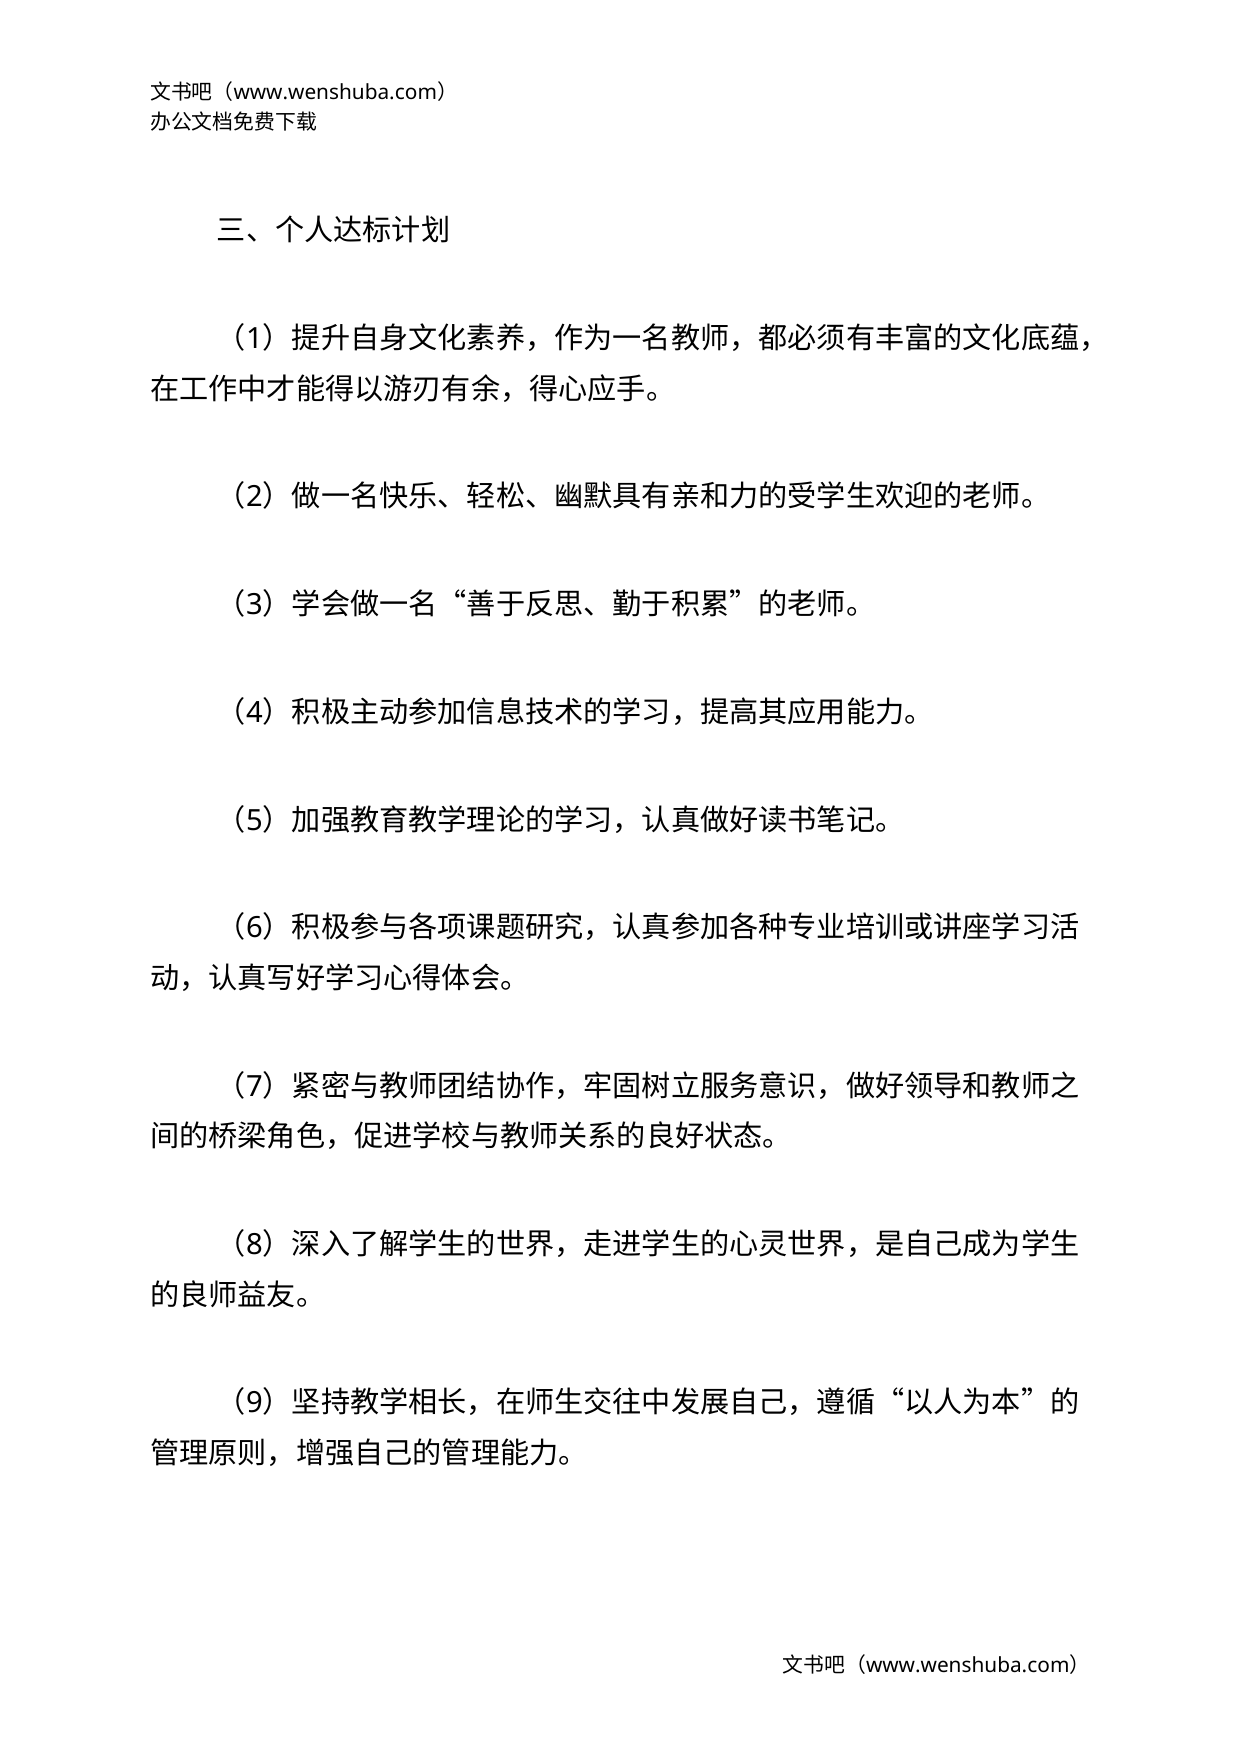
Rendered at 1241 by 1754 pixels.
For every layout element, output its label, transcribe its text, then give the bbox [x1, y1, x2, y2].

text （4）积极主动参加信息技术的学习，提高其应用能力。 [150, 688, 1090, 731]
text 三、个人达标计划 [150, 207, 1090, 249]
text （2）做一名快乐、轻松、幽默具有亲和力的受学生欢迎的老师。 [150, 473, 1090, 515]
text （8）深入了解学生的世界，走进学生的心灵世界，是自己成为学生的良师益友。 [150, 1221, 1090, 1314]
text （1）提升自身文化素养，作为一名教师，都必须有丰富的文化底蕴，在工作中才能得以游刃有余，得心应手。 [150, 314, 1090, 408]
text （6）积极参与各项课题研究，认真参加各种专业培训或讲座学习活动，认真写好学习心得体会。 [150, 904, 1090, 997]
text （3）学会做一名“善于反思、勤于积累”的老师。 [150, 581, 1090, 623]
text （9）坚持教学相长，在师生交往中发展自己，遵循“以人为本”的管理原则，增强自己的管理能力。 [150, 1379, 1090, 1472]
text （5）加强教育教学理论的学习，认真做好读书笔记。 [150, 796, 1090, 838]
text （7）紧密与教师团结协作，牢固树立服务意识，做好领导和教师之间的桥梁角色，促进学校与教师关系的良好状态。 [150, 1062, 1090, 1155]
